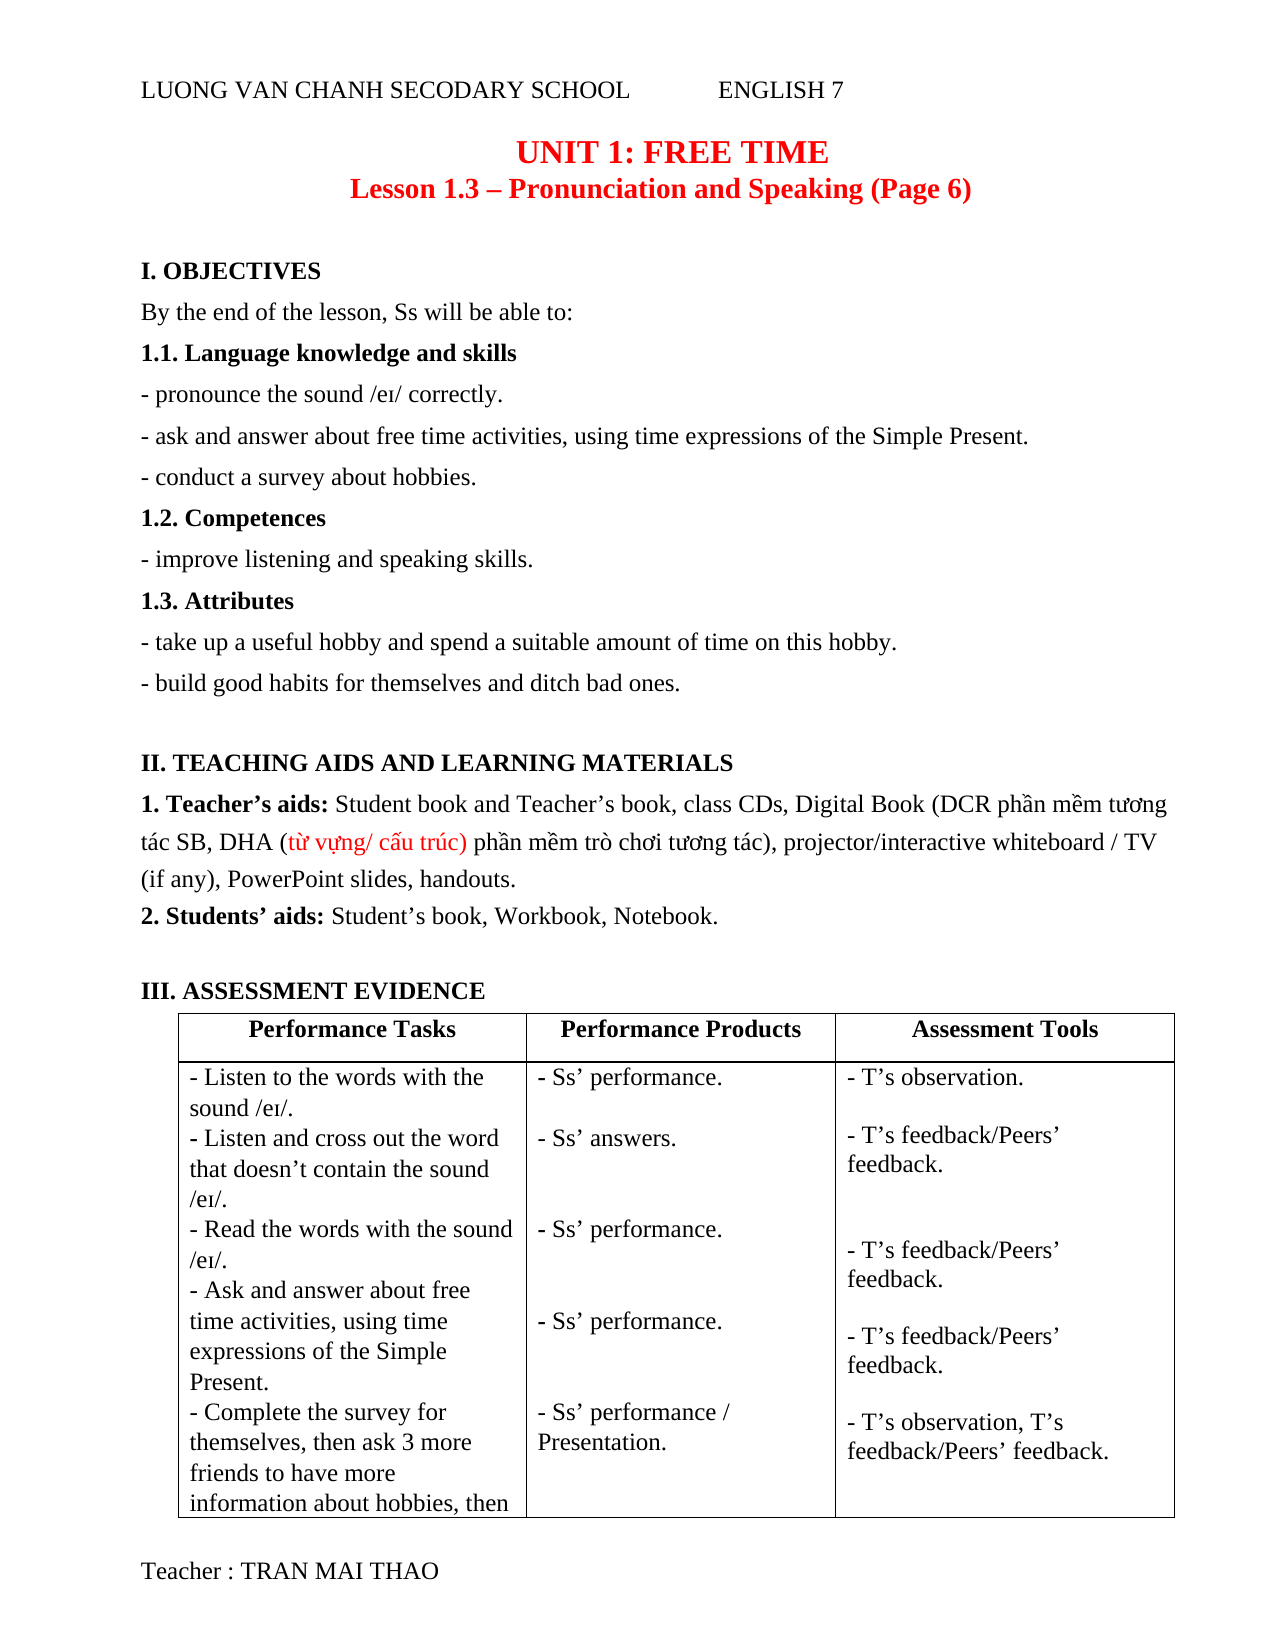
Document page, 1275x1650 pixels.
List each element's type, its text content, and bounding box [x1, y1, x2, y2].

text - pronounce the sound /eɪ/ correctly. [141, 379, 1181, 408]
text - build good habits for themselves and ditch bad ones. [141, 668, 1181, 697]
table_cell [179, 1063, 526, 1517]
text - improve listening and speaking skills. [141, 544, 1181, 573]
text - ask and answer about free time activities, using time expressions of the Simple Present. [141, 421, 1181, 449]
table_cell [527, 1063, 835, 1517]
text 1.2. Competences [141, 503, 1181, 532]
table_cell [836, 1063, 1174, 1517]
text II. TEACHING AIDS AND LEARNING MATERIALS [141, 748, 1181, 777]
text - conduct a survey about hobbies. [141, 462, 1181, 491]
text Lesson 1.3 – Pronunciation and Speaking (Page 6) [141, 171, 1181, 204]
text I. OBJECTIVES [141, 256, 1181, 284]
table_header Performance Products [527, 1014, 835, 1061]
text 1.1. Language knowledge and skills [141, 338, 1181, 367]
text 1.3. Attributes [141, 586, 1181, 614]
text UNIT 1: FREE TIME [441, 132, 1181, 171]
text - take up a useful hobby and spend a suitable amount of time on this hobby. [141, 627, 1181, 656]
table_header Assessment Tools [836, 1014, 1174, 1061]
text 2. Students’ aids: Student’s book, Workbook, Notebook. [141, 901, 1181, 930]
text III. ASSESSMENT EVIDENCE [141, 976, 1181, 1005]
table_header Performance Tasks [179, 1014, 526, 1061]
text By the end of the lesson, Ss will be able to: [141, 297, 1181, 326]
text 1. Teacher’s aids: Student book and Teacher’s book, class CDs, Digital Book (DCR phần mềm tương tác SB, DHA (từ vựng/ cấu trúc) phần mềm trò chơi tương tác), projector/interactive whiteboard / TV (if any), PowerPoint slides, handouts. [141, 789, 1181, 893]
